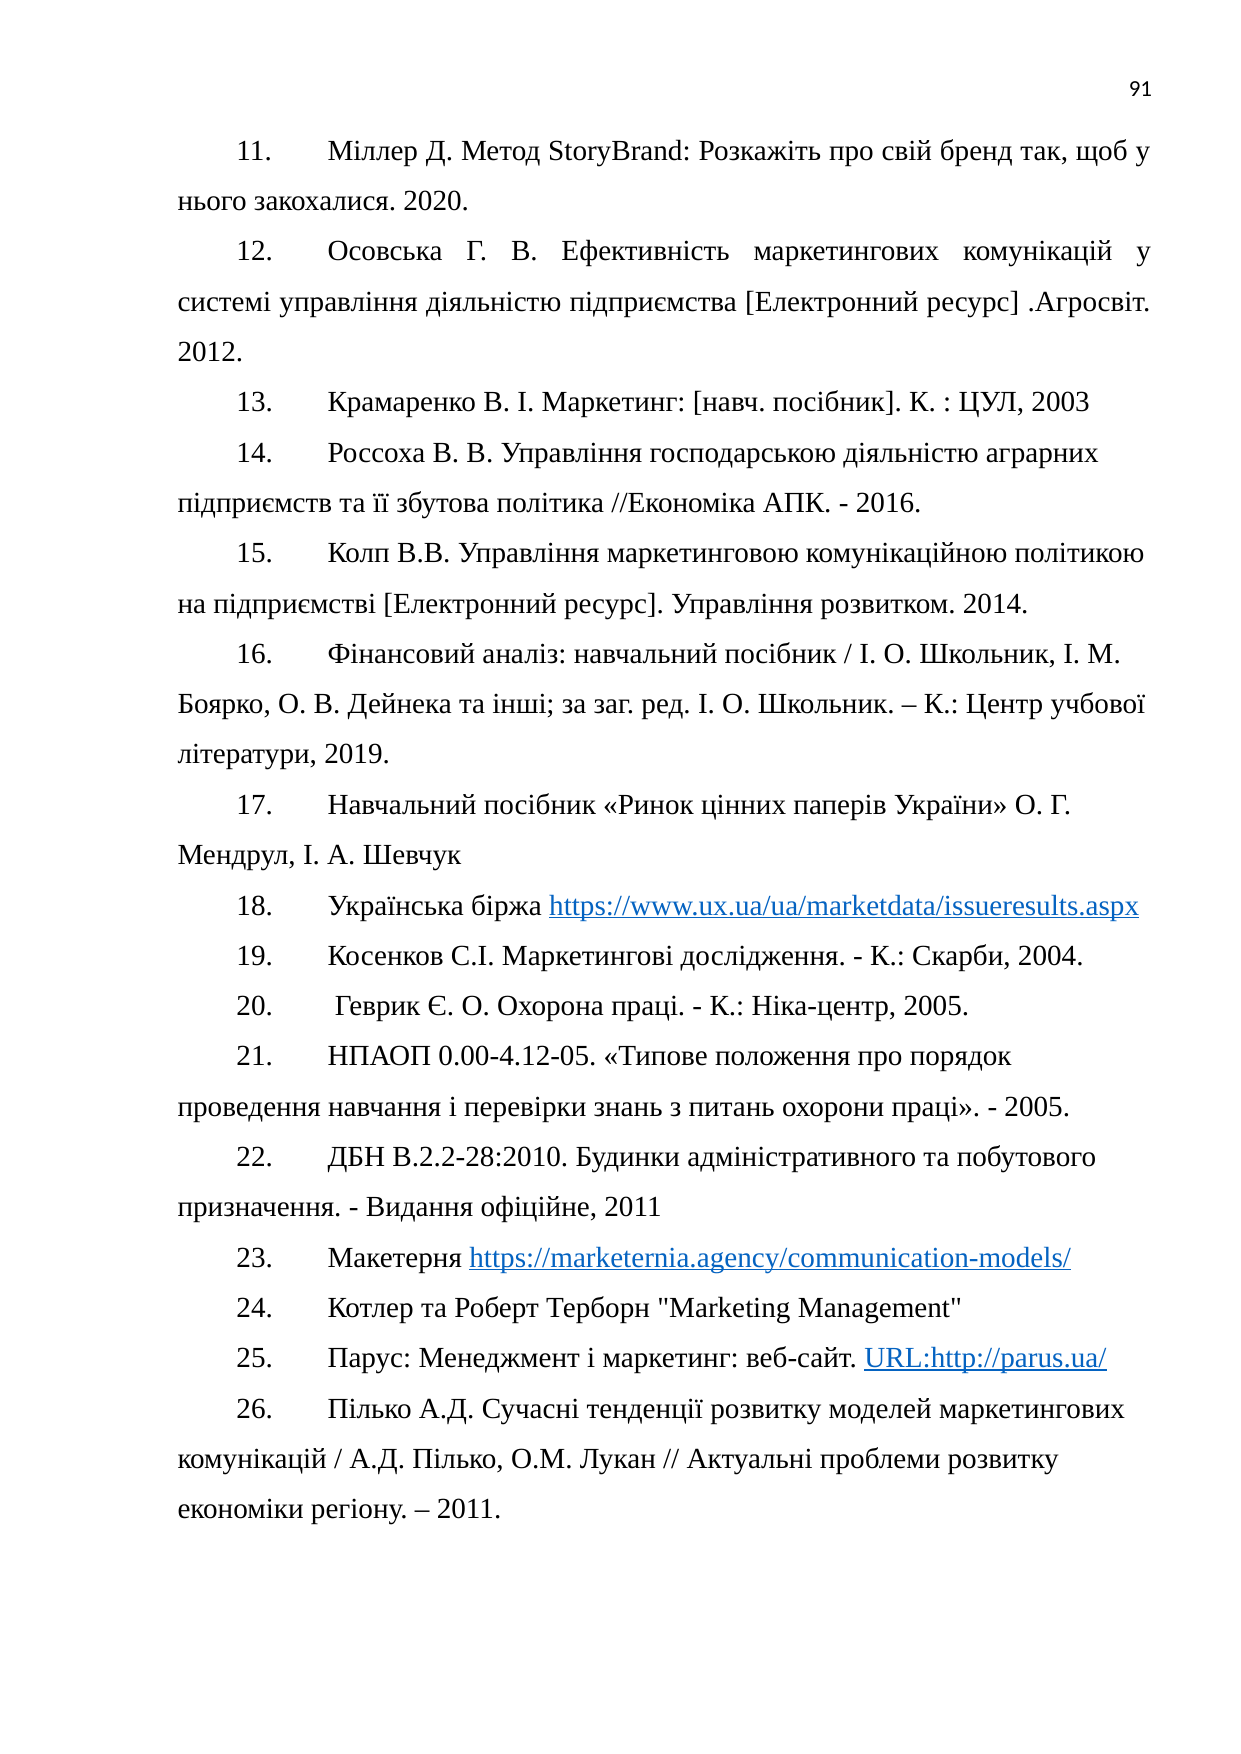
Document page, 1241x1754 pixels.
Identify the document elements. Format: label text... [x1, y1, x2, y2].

list Россоха В. В. Управління господарською діяльністю аграрних підприємств та її збутова політика //Економіка АПК. - 2016. [177, 435, 1152, 519]
list Українська біржа https://www.ux.ua/ua/marketdata/issueresults.aspx [177, 888, 1152, 921]
list Пілько А.Д. Сучасні тенденції розвитку моделей маркетингових комунікацій / А.Д. Пілько, О.М. Лукан // Актуальні проблеми розвитку економіки регіону. – 2011. [177, 1391, 1152, 1525]
list Міллер Д. Метод StoryBrand: Розкажіть про свій бренд так, щоб у нього закохалися. 2020. [177, 133, 1152, 217]
list Косенков С.І. Маркетингові дослідження. - К.: Скарби, 2004. [177, 938, 1152, 971]
list Навчальний посібник «Ринок цінних паперів України» О. Г. Мендрул, І. А. Шевчук [177, 787, 1152, 871]
list Парус: Менеджмент і маркетинг: веб-сайт. URL:http://parus.ua/ [177, 1340, 1152, 1374]
list ДБН В.2.2-28:2010. Будинки адміністративного та побутового призначення. - Видання офіційне, 2011 [177, 1139, 1152, 1223]
list Котлер та Роберт Терборн "Marketing Management" [177, 1290, 1152, 1324]
list Колп В.В. Управління маркетинговою комунікаційною політикою на підприємстві [Електронний ресурс]. Управління розвитком. 2014. [177, 535, 1152, 619]
list Макетерня https://marketernia.agency/communication-models/ [177, 1240, 1152, 1273]
list Геврик Є. О. Охорона праці. - К.: Ніка-центр, 2005. [177, 988, 1152, 1022]
list Фінансовий аналіз: навчальний посібник / І. О. Школьник, І. М. Боярко, О. В. Дейнека та інші; за заг. ред. І. О. Школьник. – К.: Центр учбової літератури, 2019. [177, 636, 1152, 770]
list НПАОП 0.00-4.12-05. «Типове положення про порядок проведення навчання і перевірки знань з питань охорони праці». - 2005. [177, 1038, 1152, 1122]
list Крамаренко В. І. Маркетинг: [навч. посібник]. К. : ЦУЛ, 2003 [177, 384, 1152, 418]
list Осовська Г. В. Ефективність маркетингових комунікацій у системі управління діяльністю підприємства [Електронний ресурс] .Агросвіт. 2012. [177, 233, 1152, 368]
